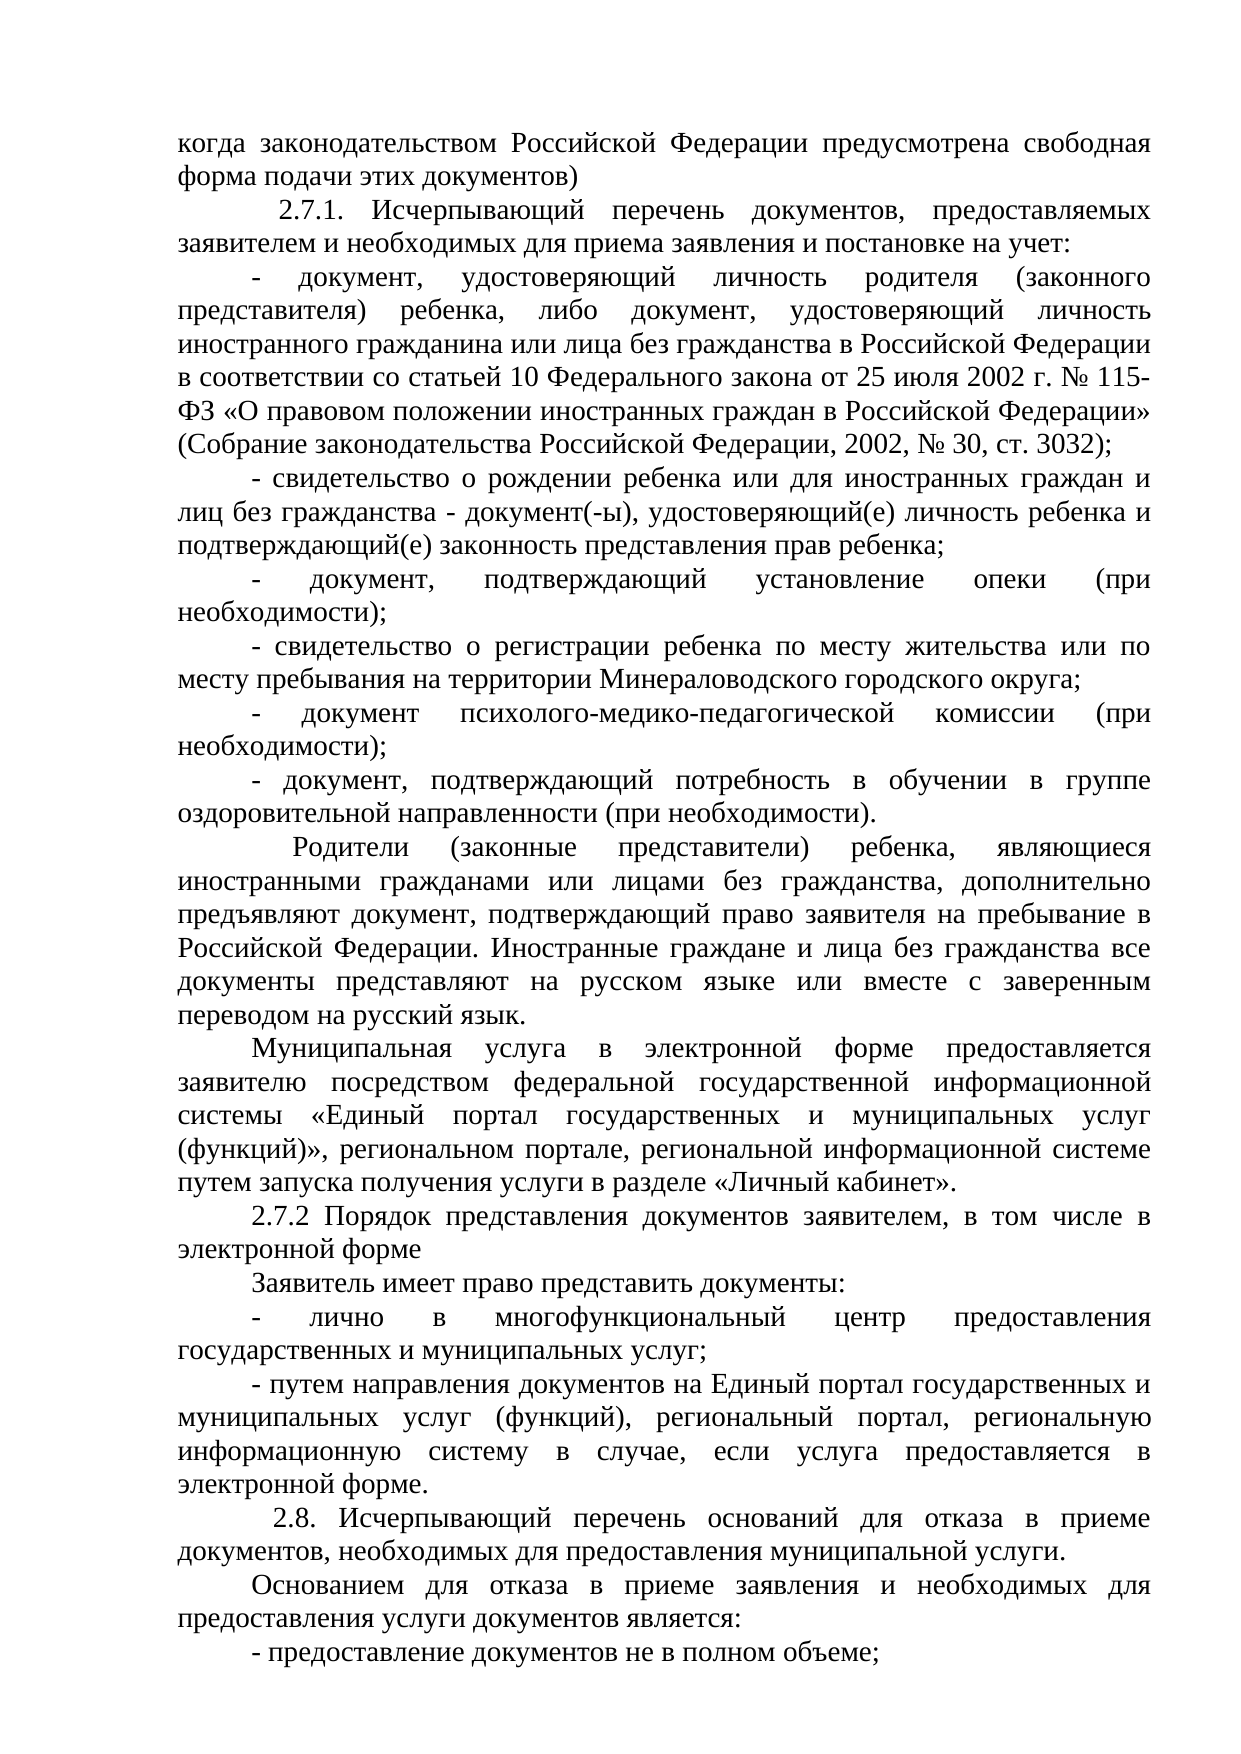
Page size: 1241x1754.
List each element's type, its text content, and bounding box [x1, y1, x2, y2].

text Муниципальная услуга в электронной форме предоставляется заявителю посредством федеральной государственной информационной системы «Единый портал государственных и муниципальных услуг (функций)», региональном портале, региональной информационной системе путем запуска получения услуги в разделе «Личный кабинет». [177, 1030, 1152, 1198]
text - документ психолого-медико-педагогической комиссии (при необходимости); [177, 695, 1152, 762]
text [177, 125, 1152, 192]
text 2.8. Исчерпывающий перечень оснований для отказа в приеме документов, необходимых для предоставления муниципальной услуги. [177, 1500, 1152, 1567]
text 2.7.2 Порядок представления документов заявителем, в том числе в электронной форме [177, 1198, 1152, 1265]
text Заявитель имеет право представить документы: [177, 1265, 1152, 1299]
text - документ, подтверждающий потребность в обучении в группе оздоровительной направленности (при необходимости). [177, 762, 1152, 829]
text - путем направления документов на Единый портал государственных и муниципальных услуг (функций), региональный портал, региональную информационную систему в случае, если услуга предоставляется в электронной форме. [177, 1366, 1152, 1500]
text - документ, подтверждающий установление опеки (при необходимости); [177, 561, 1152, 628]
text - лично в многофункциональный центр предоставления государственных и муниципальных услуг; [177, 1299, 1152, 1366]
text Родители (законные представители) ребенка, являющиеся иностранными гражданами или лицами без гражданства, дополнительно предъявляют документ, подтверждающий право заявителя на пребывание в Российской Федерации. Иностранные граждане и лица без гражданства все документы представляют на русском языке или вместе с заверенным переводом на русский язык. [177, 829, 1152, 1030]
text - предоставление документов не в полном объеме; [177, 1634, 1152, 1668]
text - свидетельство о регистрации ребенка по месту жительства или по месту пребывания на территории Минераловодского городского округа; [177, 628, 1152, 695]
text - документ, удостоверяющий личность родителя (законного представителя) ребенка, либо документ, удостоверяющий личность иностранного гражданина или лица без гражданства в Российской Федерации в соответствии со статьей 10 Федерального закона от 25 июля 2002 г. № 115-ФЗ «О правовом положении иностранных граждан в Российской Федерации» (Собрание законодательства Российской Федерации, 2002, № 30, ст. 3032); [177, 259, 1152, 460]
text 2.7.1. Исчерпывающий перечень документов, предоставляемых заявителем и необходимых для приема заявления и постановке на учет: [177, 192, 1152, 259]
text - свидетельство о рождении ребенка или для иностранных граждан и лиц без гражданства - документ(-ы), удостоверяющий(е) личность ребенка и подтверждающий(е) законность представления прав ребенка; [177, 460, 1152, 561]
text Основанием для отказа в приеме заявления и необходимых для предоставления услуги документов является: [177, 1567, 1152, 1634]
